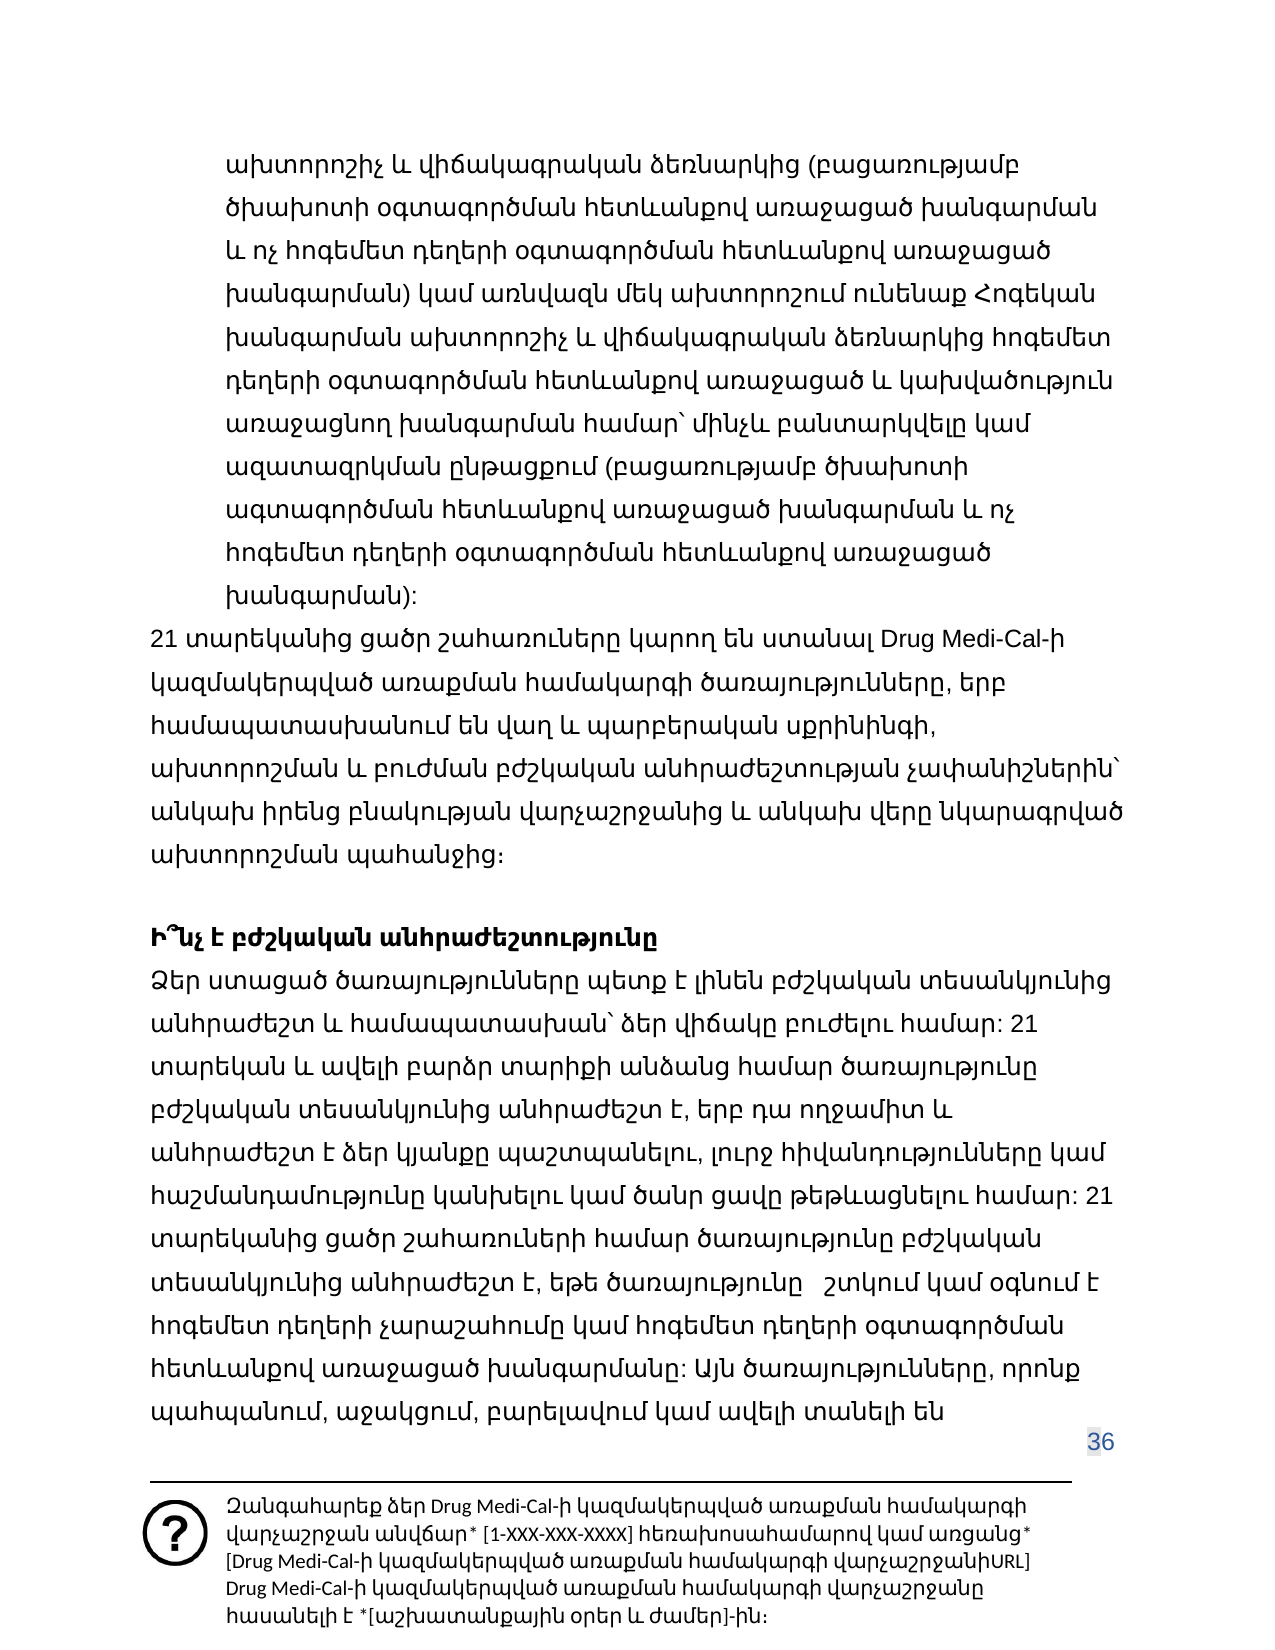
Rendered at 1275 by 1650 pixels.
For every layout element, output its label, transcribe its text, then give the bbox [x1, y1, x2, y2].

text Ի՞նչ է բժշկական անհրաժեշտությունը [150, 923, 1125, 951]
picture [142, 1500, 208, 1566]
text 21 տարեկանից ցածր շահառուները կարող են ստանալ Drug Medi-Cal-ի կազմակերպված առաքման համակարգի ծառայությունները, երբ համապատասխանում են վաղ և պարբերական սքրինինգի, ախտորոշման և բուժման բժշկական անհրաժեշտության չափանիշներին՝ անկախ իրենց բնակության վարչաշրջանից և անկախ վերը նկարագրված ախտորոշման պահանջից։ [150, 624, 1125, 869]
